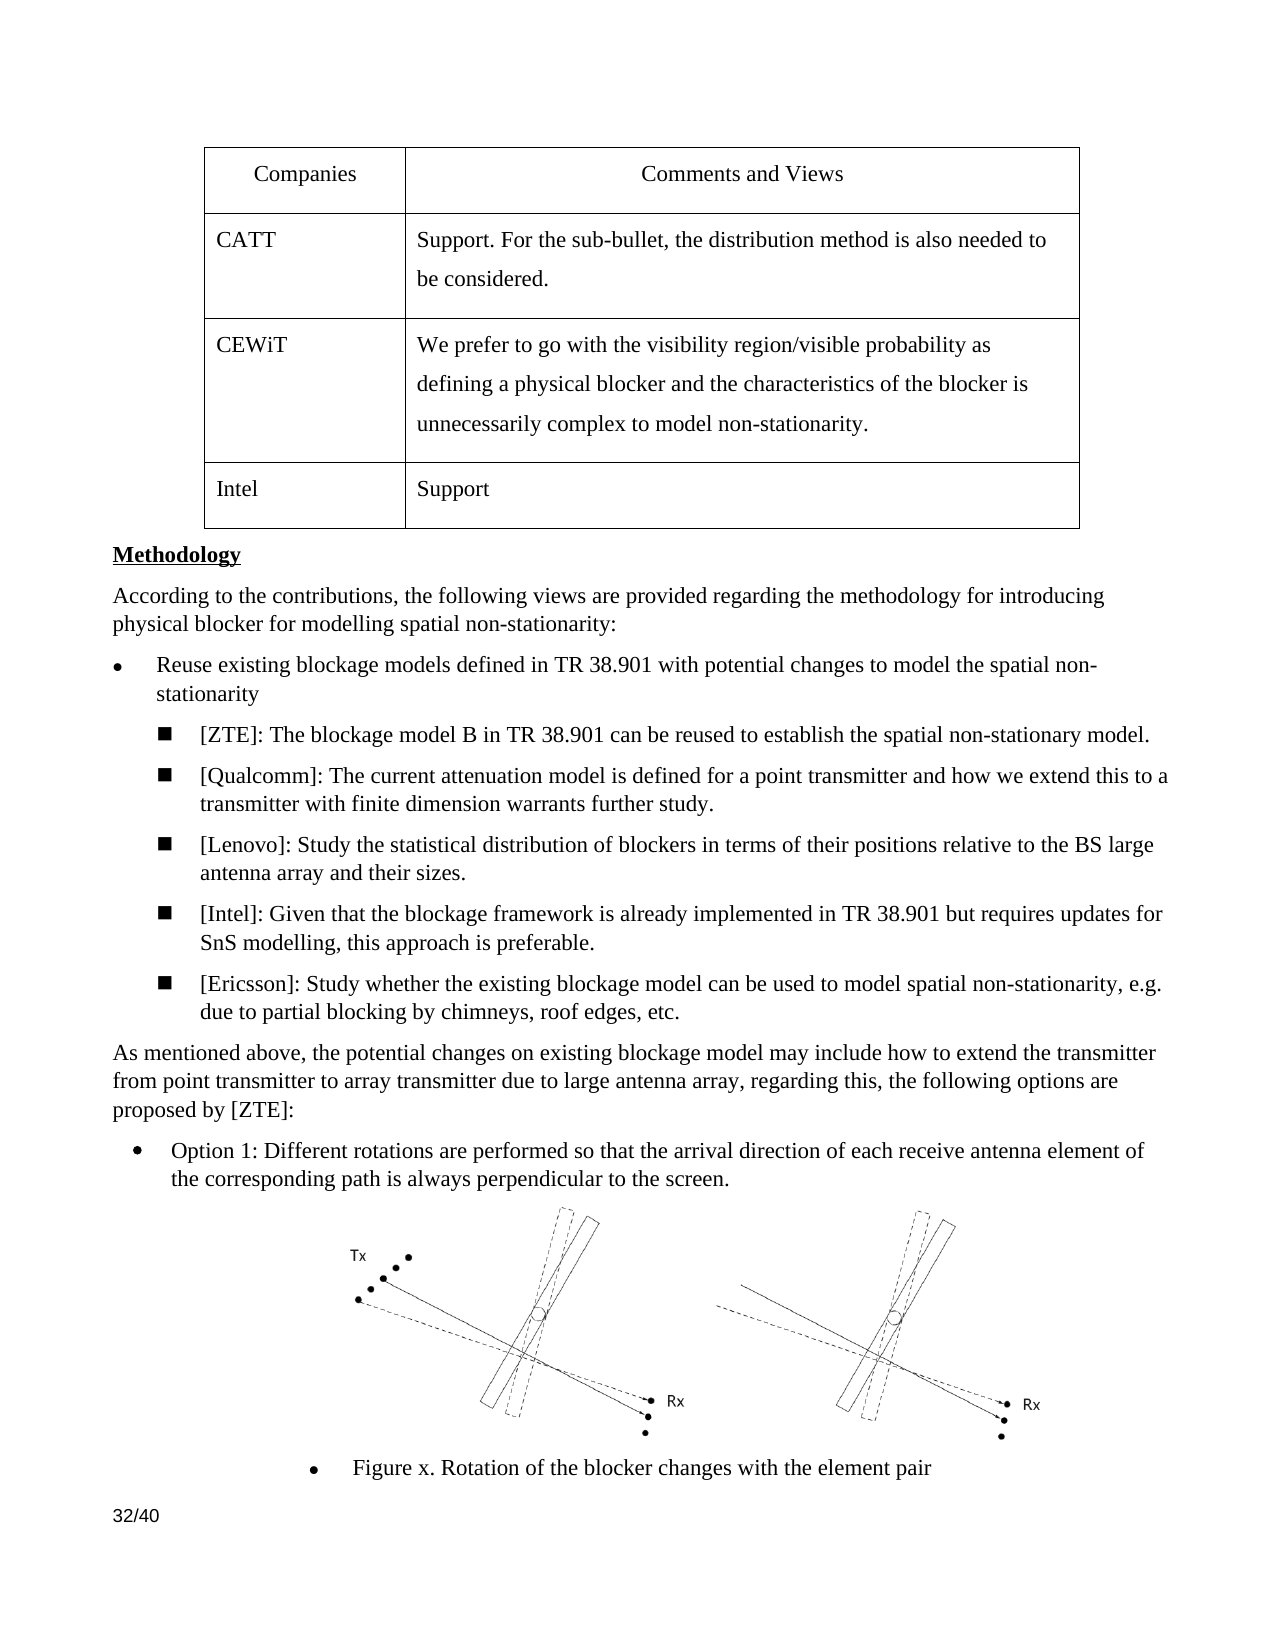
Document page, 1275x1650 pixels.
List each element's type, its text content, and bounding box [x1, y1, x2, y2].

list [Qualcomm]: The current attenuation model is defined for a point transmitter and how we extend this to a transmitter with finite dimension warrants further study. [156, 762, 1172, 816]
table_cell We prefer to go with the visibility region/visible probability as defining a physical blocker and the characteristics of the blocker is unnecessarily complex to model non-stationarity. [406, 319, 1079, 462]
table_cell Support [406, 463, 1079, 527]
list Figure x. Rotation of the blocker changes with the element pair [69, 1454, 1172, 1481]
text According to the contributions, the following views are provided regarding the methodology for introducing physical blocker for modelling spatial non-stationarity: [112, 582, 1172, 637]
list [Ericsson]: Study whether the existing blockage model can be used to model spatial non-stationarity, e.g. due to partial blocking by chimneys, roof edges, etc. [156, 970, 1172, 1024]
text As mentioned above, the potential changes on existing blockage model may include how to extend the transmitter from point transmitter to array transmitter due to large antenna array, regarding this, the following options are proposed by [ZTE]: [112, 1039, 1172, 1122]
table_cell CEWiT [205, 319, 405, 462]
table_cell CATT [205, 214, 405, 317]
list Reuse existing blockage models defined in TR 38.901 with potential changes to model the spatial non-stationarity [112, 651, 1172, 706]
picture [328, 1206, 1070, 1440]
list Option 1: Different rotations are performed so that the arrival direction of each receive antenna element of the corresponding path is always perpendicular to the screen. [133, 1137, 1172, 1192]
table_header Companies [205, 148, 405, 212]
table_cell Intel [205, 463, 405, 527]
list [Lenovo]: Study the statistical distribution of blockers in terms of their positions relative to the BS large antenna array and their sizes. [156, 831, 1172, 886]
list [Intel]: Given that the blockage framework is already implemented in TR 38.901 but requires updates for SnS modelling, this approach is preferable. [156, 900, 1172, 955]
text Methodology [112, 541, 1172, 567]
table_header Comments and Views [406, 148, 1079, 212]
list [ZTE]: The blockage model B in TR 38.901 can be reused to establish the spatial non-stationary model. [156, 721, 1172, 747]
table_cell Support. For the sub-bullet, the distribution method is also needed to be considered. [406, 214, 1079, 317]
